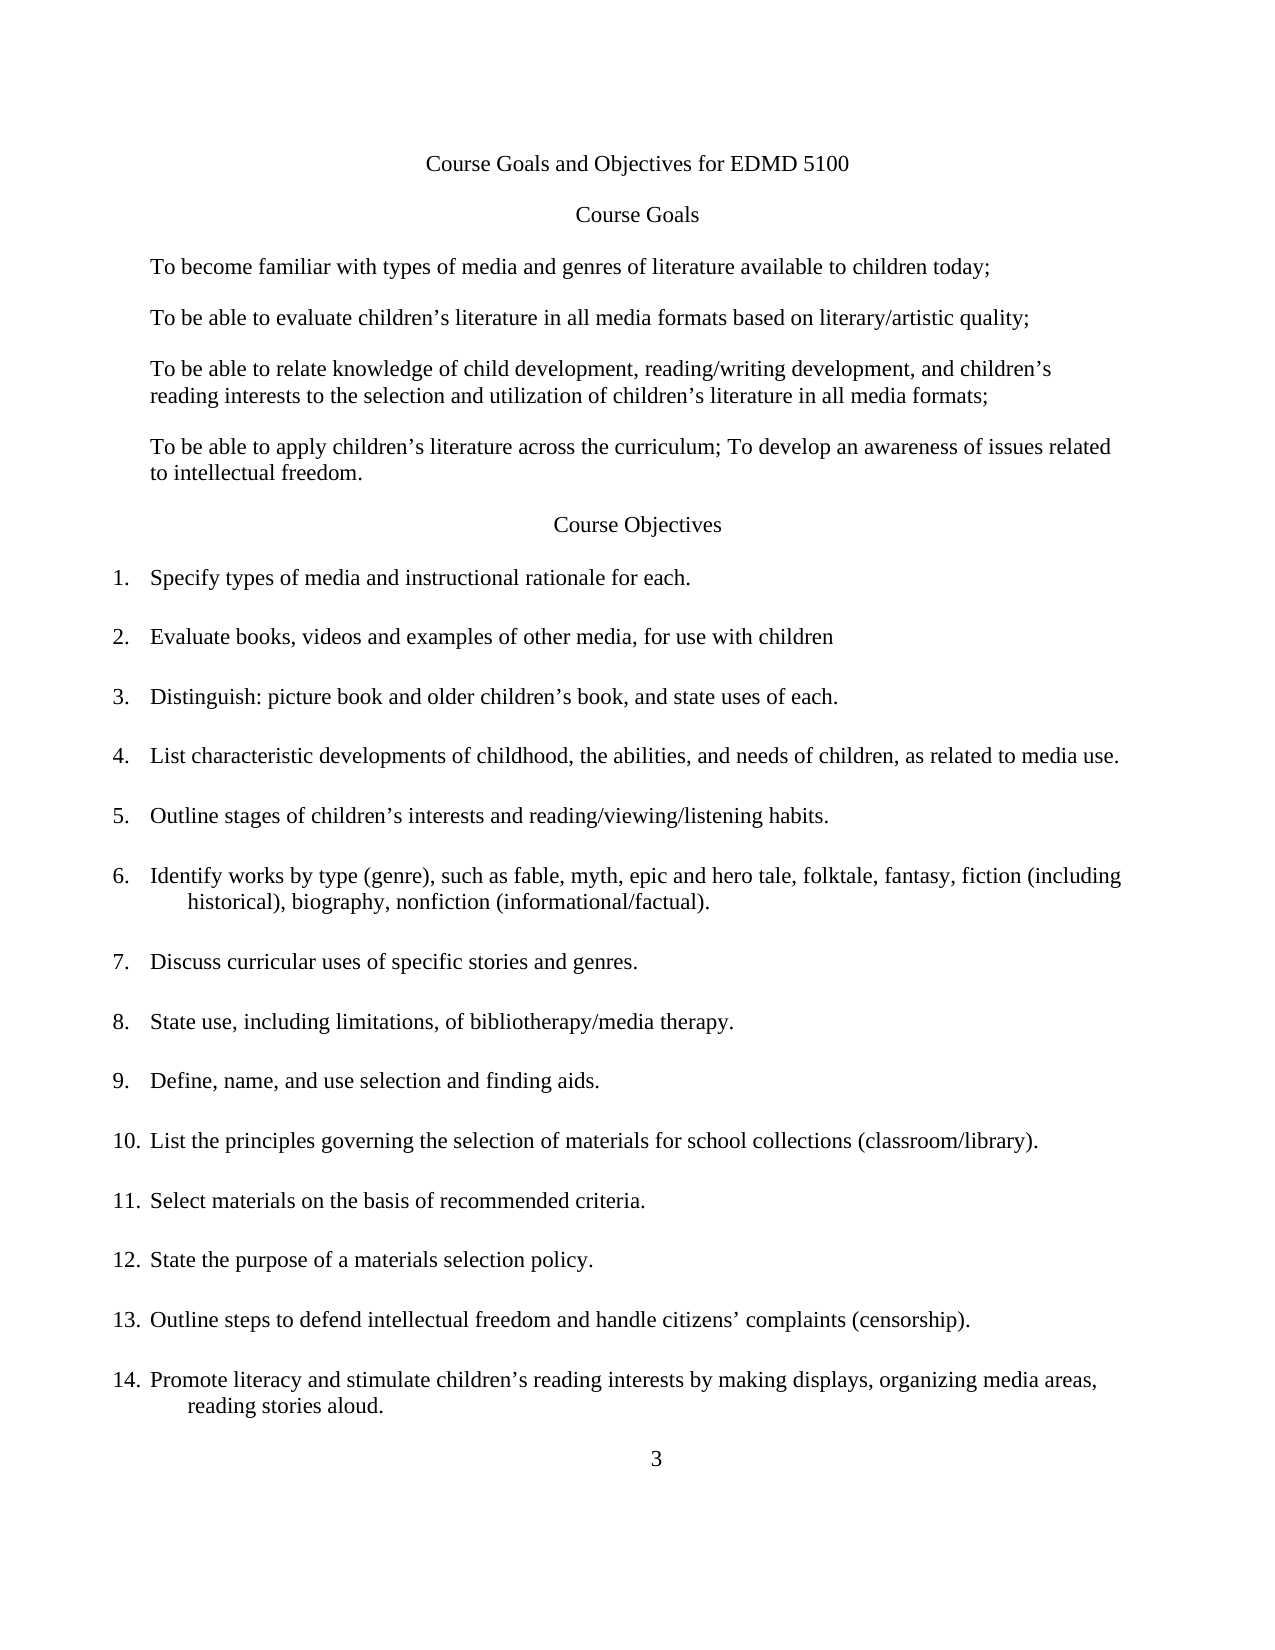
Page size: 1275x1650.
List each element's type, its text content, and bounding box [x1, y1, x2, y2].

list Discuss curricular uses of specific stories and genres. [112, 948, 1125, 974]
list Promote literacy and stimulate children’s reading interests by making displays, organizing media areas, reading stories aloud. [112, 1366, 1125, 1418]
text To be able to evaluate children’s literature in all media formats based on literary/artistic quality; [150, 304, 1125, 330]
list State use, including limitations, of bibliotherapy/media therapy. [112, 1008, 1125, 1034]
list List the principles governing the selection of materials for school collections (classroom/library). [112, 1127, 1125, 1153]
text To be able to relate knowledge of child development, reading/writing development, and children’s reading interests to the selection and utilization of children’s literature in all media formats; [150, 355, 1125, 408]
text 3 [187, 1445, 1125, 1471]
list Outline steps to defend intellectual freedom and handle citizens’ complaints (censorship). [112, 1306, 1125, 1332]
list Define, name, and use selection and finding aids. [112, 1067, 1125, 1094]
list List characteristic developments of childhood, the abilities, and needs of children, as related to media use. [112, 743, 1125, 769]
list Select materials on the basis of recommended criteria. [112, 1187, 1125, 1213]
list Outline stages of children’s interests and reading/viewing/listening habits. [112, 802, 1125, 829]
list Identify works by type (genre), such as fable, myth, epic and hero tale, folktale, fantasy, fiction (including historical), biography, nonfiction (informational/factual). [112, 862, 1125, 915]
text To be able to apply children’s literature across the curriculum; To develop an awareness of issues related to intellectual freedom. [150, 433, 1125, 486]
text To become familiar with types of media and genres of literature available to children today; [150, 253, 1125, 279]
list State the purpose of a materials selection policy. [112, 1246, 1125, 1273]
list Specify types of media and instructional rationale for each. [112, 563, 1125, 590]
text Course Objectives [150, 511, 1125, 537]
text Course Goals [150, 201, 1125, 228]
list Evaluate books, videos and examples of other media, for use with children [112, 623, 1125, 649]
text Course Goals and Objectives for EDMD 5100 [150, 150, 1125, 176]
list Distinguish: picture book and older children’s book, and state uses of each. [112, 683, 1125, 709]
